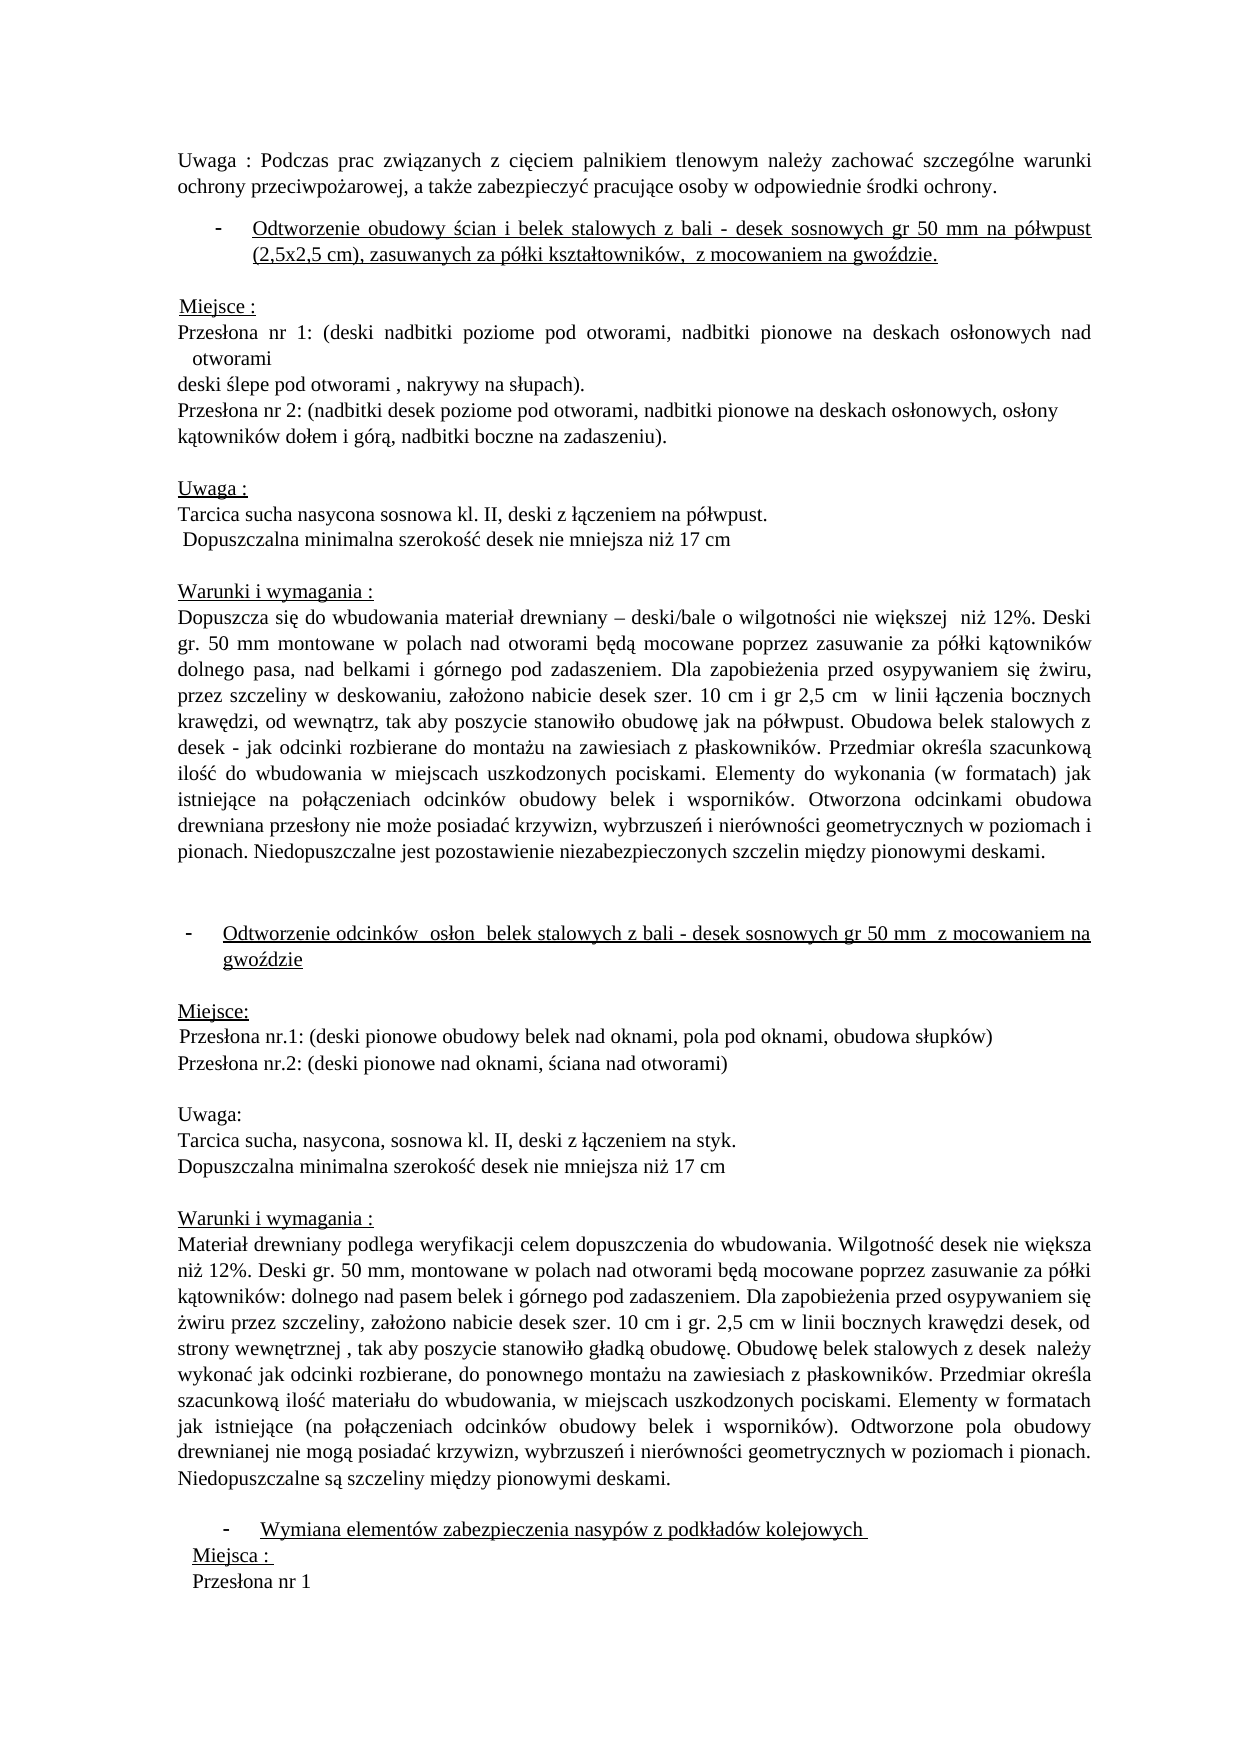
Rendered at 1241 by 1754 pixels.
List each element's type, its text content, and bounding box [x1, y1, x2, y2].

list Przesłona nr.2: (deski pionowe nad oknami, ściana nad otworami) [177, 1050, 1093, 1074]
list Odtworzenie obudowy ścian i belek stalowych z bali - desek sosnowych gr 50 mm na półwpust (2,5x2,5 cm), zasuwanych za półki kształtowników, z mocowaniem na gwoździe. [215, 216, 1093, 266]
list Przesłona nr 2: (nadbitki desek poziome pod otworami, nadbitki pionowe na deskach osłonowych, osłony [177, 398, 1093, 422]
text Warunki i wymagania : [177, 579, 1093, 603]
list Przesłona nr 1 [192, 1569, 1093, 1593]
text Przesłona nr.1: (deski pionowe obudowy belek nad oknami, pola pod oknami, obudowa słupków) [148, 1024, 1093, 1048]
list Wymiana elementów zabezpieczenia nasypów z podkładów kolejowych [223, 1517, 1093, 1541]
text Miejsce: [177, 998, 1093, 1023]
text Warunki i wymagania : [177, 1206, 1093, 1230]
text Uwaga : Podczas prac związanych z cięciem palnikiem tlenowym należy zachować szczególne warunki ochrony przeciwpożarowej, a także zabezpieczyć pracujące osoby w odpowiednie środki ochrony. [177, 148, 1093, 198]
list Miejsca : [192, 1543, 1093, 1567]
list Odtworzenie odcinków osłon belek stalowych z bali - desek sosnowych gr 50 mm z mocowaniem na gwoździe [185, 921, 1093, 971]
list Dopuszczalna minimalna szerokość desek nie mniejsza niż 17 cm [177, 527, 1093, 551]
text Materiał drewniany podlega weryfikacji celem dopuszczenia do wbudowania. Wilgotność desek nie większa niż 12%. Deski gr. 50 mm, montowane w polach nad otworami będą mocowane poprzez zasuwanie za półki kątowników: dolnego nad pasem belek i górnego pod zadaszeniem. Dla zapobieżenia przed osypywaniem się żwiru przez szczeliny, założono nabicie desek szer. 10 cm i gr. 2,5 cm w linii bocznych krawędzi desek, od strony wewnętrznej , tak aby poszycie stanowiło gładką obudowę. Obudowę belek stalowych z desek należy wykonać jak odcinki rozbierane, do ponownego montażu na zawiesiach z płaskowników. Przedmiar określa szacunkową ilość materiału do wbudowania, w miejscach uszkodzonych pociskami. Elementy w formatach jak istniejące (na połączeniach odcinków obudowy belek i wsporników). Odtworzone pola obudowy drewnianej nie mogą posiadać krzywizn, wybrzuszeń i nierówności geometrycznych w poziomach i pionach. Niedopuszczalne są szczeliny między pionowymi deskami. [177, 1232, 1093, 1489]
text Dopuszcza się do wbudowania materiał drewniany – deski/bale o wilgotności nie większej niż 12%. Deski gr. 50 mm montowane w polach nad otworami będą mocowane poprzez zasuwanie za półki kątowników dolnego pasa, nad belkami i górnego pod zadaszeniem. Dla zapobieżenia przed osypywaniem się żwiru, przez szczeliny w deskowaniu, założono nabicie desek szer. 10 cm i gr 2,5 cm w linii łączenia bocznych krawędzi, od wewnątrz, tak aby poszycie stanowiło obudowę jak na półwpust. Obudowa belek stalowych z desek - jak odcinki rozbierane do montażu na zawiesiach z płaskowników. Przedmiar określa szacunkową ilość do wbudowania w miejscach uszkodzonych pociskami. Elementy do wykonania (w formatach) jak istniejące na połączeniach odcinków obudowy belek i wsporników. Otworzona odcinkami obudowa drewniana przesłony nie może posiadać krzywizn, wybrzuszeń i nierówności geometrycznych w poziomach i pionach. Niedopuszczalne jest pozostawienie niezabezpieczonych szczelin między pionowymi deskami. [177, 605, 1093, 863]
list kątowników dołem i górą, nadbitki boczne na zadaszeniu). [177, 424, 1093, 448]
text Miejsce : [148, 294, 1093, 318]
text Tarcica sucha nasycona sosnowa kl. II, deski z łączeniem na półwpust. [177, 501, 1093, 526]
list Przesłona nr 1: (deski nadbitki poziome pod otworami, nadbitki pionowe na deskach osłonowych nad otworami [177, 320, 1093, 370]
text Dopuszczalna minimalna szerokość desek nie mniejsza niż 17 cm [177, 1154, 1093, 1178]
text Tarcica sucha, nasycona, sosnowa kl. II, deski z łączeniem na styk. [177, 1128, 1093, 1152]
list deski ślepe pod otworami , nakrywy na słupach). [177, 372, 1093, 396]
text Uwaga: [177, 1102, 1093, 1126]
text Uwaga : [177, 476, 1093, 499]
